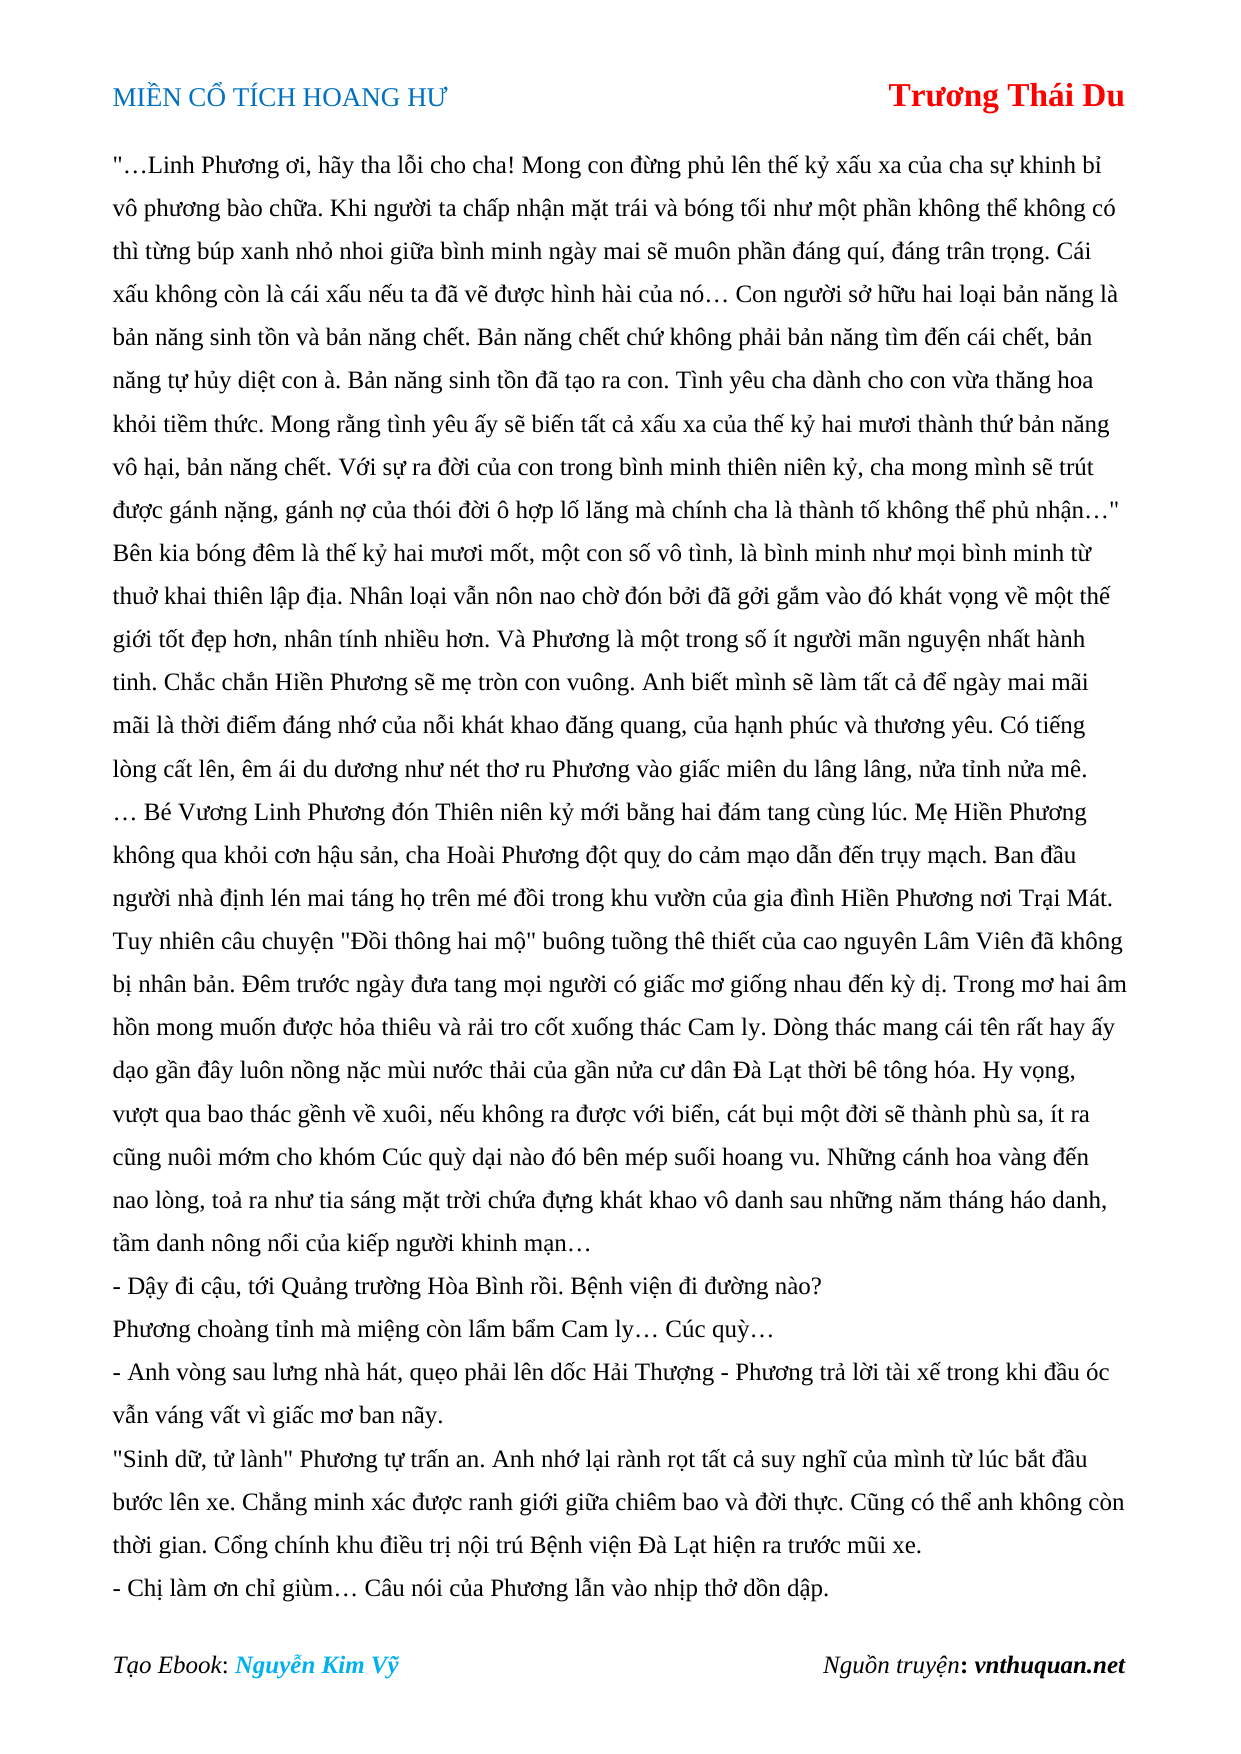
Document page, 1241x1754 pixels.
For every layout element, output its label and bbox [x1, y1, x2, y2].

text [112, 150, 1128, 1602]
